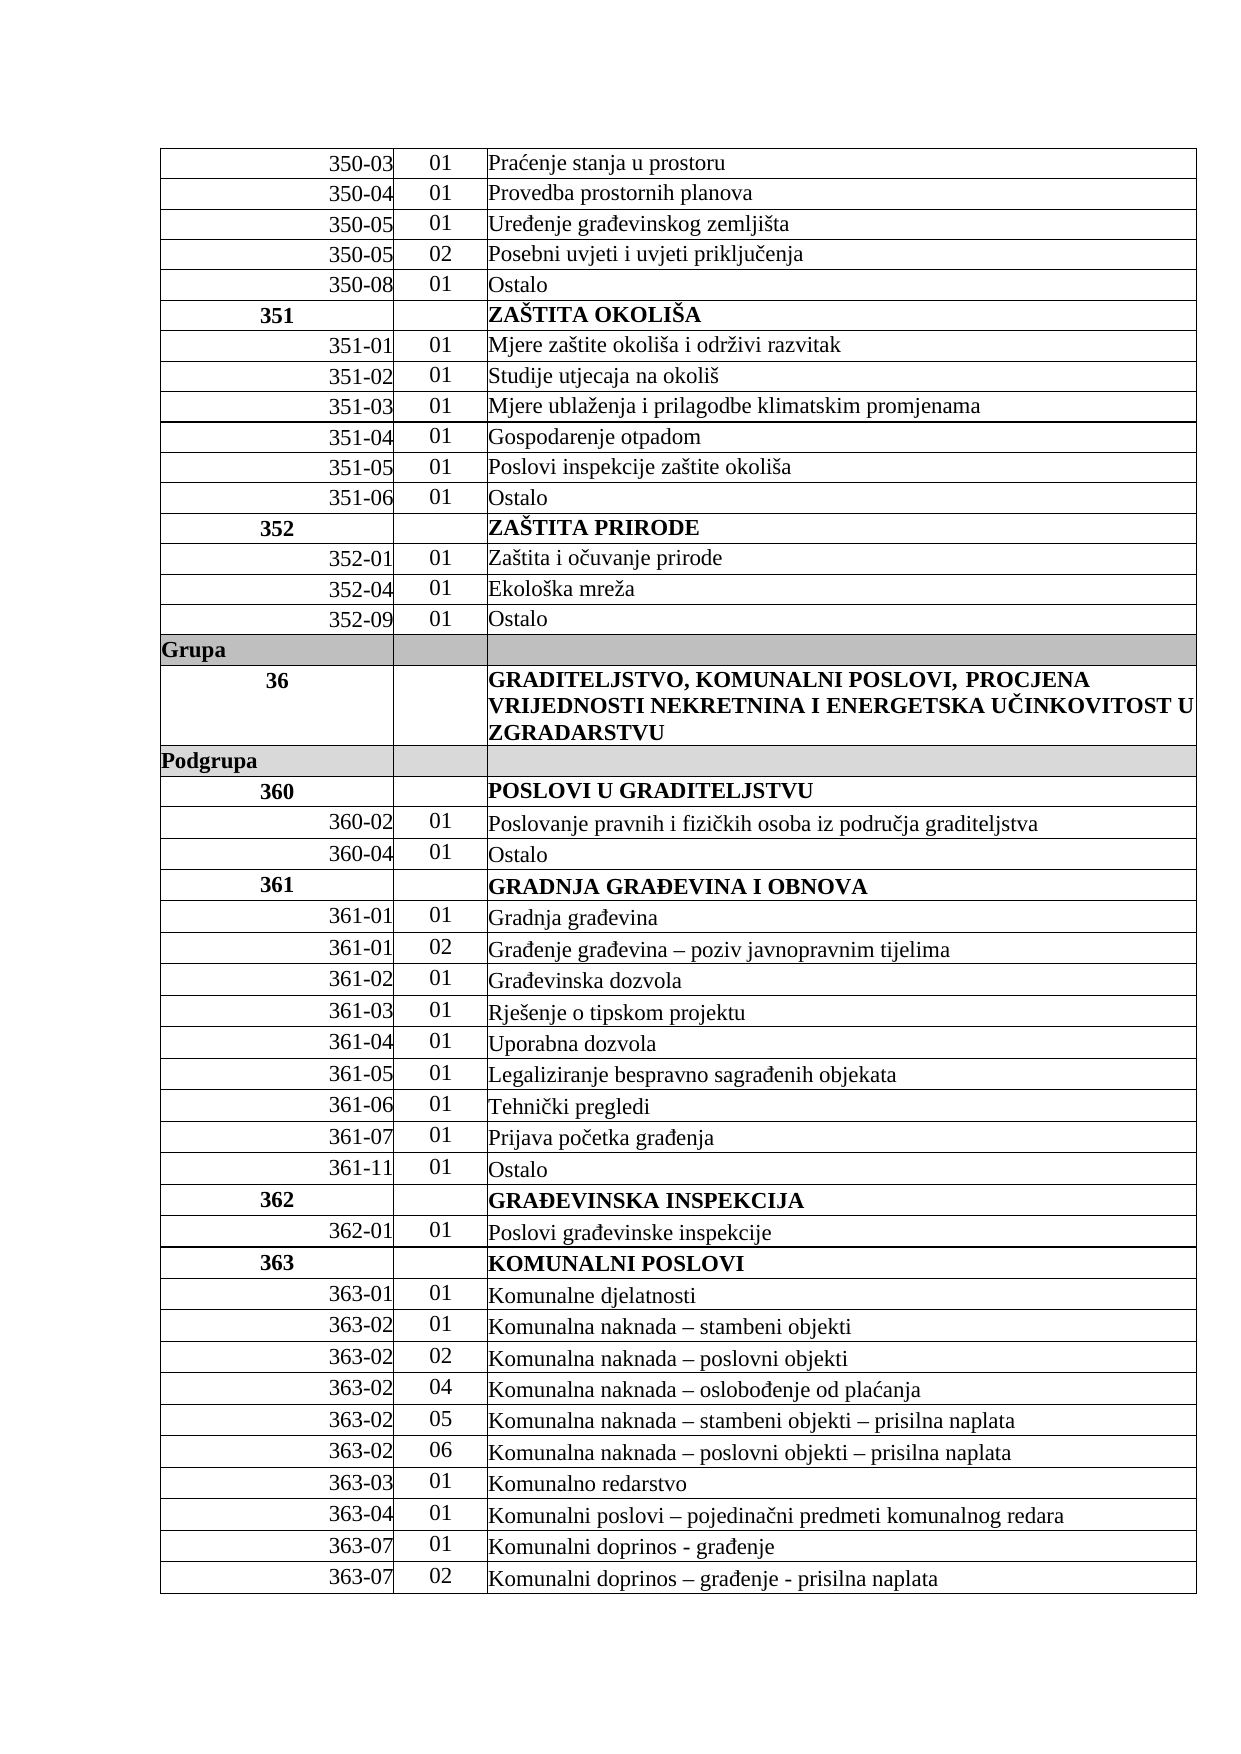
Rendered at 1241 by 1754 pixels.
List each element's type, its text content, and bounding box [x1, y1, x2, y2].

table_cell 01 [394, 1216, 487, 1246]
table_cell [488, 635, 1196, 665]
table_cell Studije utjecaja na okoliš [488, 362, 1196, 391]
table_cell 01 [394, 179, 487, 208]
table_cell Uređenje građevinskog zemljišta [488, 210, 1196, 239]
table_cell 01 [394, 1499, 487, 1529]
table_cell Ostalo [488, 1153, 1196, 1183]
table_cell GRADITELJSTVO, KOMUNALNI POSLOVI, PROCJENA VRIJEDNOSTI NEKRETNINA I ENERGETSKA UČINKOVITOST U ZGRADARSTVU [488, 666, 1196, 745]
table_cell Mjere ublaženja i prilagodbe klimatskim promjenama [488, 392, 1196, 421]
table_cell 363-02 [161, 1342, 393, 1372]
table_cell [394, 635, 487, 665]
table_cell Komunalno redarstvo [488, 1468, 1196, 1498]
table_cell 363-02 [161, 1373, 393, 1404]
table_cell Uporabna dozvola [488, 1027, 1196, 1058]
table_cell Poslovi građevinske inspekcije [488, 1216, 1196, 1246]
table_cell 351 [161, 301, 393, 330]
table_cell 01 [394, 1153, 487, 1183]
table_cell 360 [161, 777, 393, 806]
table_cell 350-03 [161, 149, 393, 178]
table_cell 350-05 [161, 210, 393, 239]
table_cell 05 [394, 1405, 487, 1435]
table_cell 01 [394, 964, 487, 995]
table_cell [488, 746, 1196, 776]
table_cell 01 [394, 1059, 487, 1089]
table_cell 04 [394, 1373, 487, 1404]
table_cell Ekološka mreža [488, 575, 1196, 604]
table_cell Grupa [161, 635, 393, 665]
table_cell GRADNJA GRAĐEVINA I OBNOVA [488, 870, 1196, 900]
table_cell Posebni uvjeti i uvjeti priključenja [488, 240, 1196, 269]
table_cell 361-01 [161, 901, 393, 932]
table_cell [394, 514, 487, 543]
table_cell 01 [394, 453, 487, 482]
table_cell Rješenje o tipskom projektu [488, 996, 1196, 1026]
table_cell 01 [394, 605, 487, 634]
table_cell [394, 777, 487, 806]
table_cell ZAŠTITA OKOLIŠA [488, 301, 1196, 330]
table_cell Komunalni poslovi – pojedinačni predmeti komunalnog redara [488, 1499, 1196, 1529]
table_cell POSLOVI U GRADITELJSTVU [488, 777, 1196, 806]
table_cell 361-04 [161, 1027, 393, 1058]
table_cell 351-04 [161, 423, 393, 452]
table_cell 351-01 [161, 331, 393, 361]
table_cell 363-04 [161, 1499, 393, 1529]
table_cell 01 [394, 1090, 487, 1121]
table_cell Zaštita i očuvanje prirode [488, 544, 1196, 573]
table_cell 01 [394, 210, 487, 239]
table_cell 363-07 [161, 1562, 393, 1592]
table_cell [394, 301, 487, 330]
table_cell [394, 1248, 487, 1278]
table_cell 361-03 [161, 996, 393, 1026]
table_cell 363 [161, 1248, 393, 1278]
table_cell 351-05 [161, 453, 393, 482]
table_cell 01 [394, 392, 487, 421]
table_cell Građevinska dozvola [488, 964, 1196, 995]
table_cell 02 [394, 240, 487, 269]
table_cell 01 [394, 1122, 487, 1152]
table_cell Legaliziranje bespravno sagrađenih objekata [488, 1059, 1196, 1089]
table_cell Građenje građevina – poziv javnopravnim tijelima [488, 933, 1196, 963]
table_cell 362 [161, 1185, 393, 1215]
table_cell 01 [394, 1310, 487, 1341]
table_cell Praćenje stanja u prostoru [488, 149, 1196, 178]
table_cell 352-01 [161, 544, 393, 573]
table_cell 361-07 [161, 1122, 393, 1152]
table_cell 363-03 [161, 1468, 393, 1498]
table_cell 02 [394, 1562, 487, 1592]
table_cell 01 [394, 901, 487, 932]
table_cell 352-09 [161, 605, 393, 634]
table_cell Komunalna naknada – oslobođenje od plaćanja [488, 1373, 1196, 1404]
table_cell Tehnički pregledi [488, 1090, 1196, 1121]
table_cell Poslovanje pravnih i fizičkih osoba iz područja graditeljstva [488, 807, 1196, 837]
table_cell 02 [394, 933, 487, 963]
table_cell 362-01 [161, 1216, 393, 1246]
table_cell [394, 746, 487, 776]
table_cell 01 [394, 270, 487, 300]
table_cell 363-07 [161, 1531, 393, 1561]
table_cell Ostalo [488, 839, 1196, 869]
table_cell 350-04 [161, 179, 393, 208]
table_cell 352-04 [161, 575, 393, 604]
table_cell Mjere zaštite okoliša i održivi razvitak [488, 331, 1196, 361]
table_cell 363-02 [161, 1310, 393, 1341]
table_cell 352 [161, 514, 393, 543]
table_cell Komunalna naknada – stambeni objekti [488, 1310, 1196, 1341]
table_cell 01 [394, 996, 487, 1026]
table_cell 361-05 [161, 1059, 393, 1089]
table_cell 363-02 [161, 1405, 393, 1435]
table_cell Ostalo [488, 605, 1196, 634]
table_cell 01 [394, 575, 487, 604]
table_cell 361-06 [161, 1090, 393, 1121]
table_cell 363-02 [161, 1436, 393, 1467]
table_cell [394, 1185, 487, 1215]
table_cell Komunalna naknada – poslovni objekti – prisilna naplata [488, 1436, 1196, 1467]
table_cell Poslovi inspekcije zaštite okoliša [488, 453, 1196, 482]
table_cell 350-05 [161, 240, 393, 269]
table_cell 363-01 [161, 1279, 393, 1309]
table_cell Komunalne djelatnosti [488, 1279, 1196, 1309]
table_cell 01 [394, 839, 487, 869]
table_cell 06 [394, 1436, 487, 1467]
table_cell 01 [394, 149, 487, 178]
table_cell Provedba prostornih planova [488, 179, 1196, 208]
table_cell Komunalna naknada – stambeni objekti – prisilna naplata [488, 1405, 1196, 1435]
table_cell Komunalni doprinos – građenje - prisilna naplata [488, 1562, 1196, 1592]
table_cell Komunalna naknada – poslovni objekti [488, 1342, 1196, 1372]
table_cell 01 [394, 331, 487, 361]
table_cell KOMUNALNI POSLOVI [488, 1248, 1196, 1278]
table_cell 01 [394, 483, 487, 513]
table_cell 01 [394, 544, 487, 573]
table_cell 361-11 [161, 1153, 393, 1183]
table_cell 360-02 [161, 807, 393, 837]
table_cell Podgrupa [161, 746, 393, 776]
table_cell 350-08 [161, 270, 393, 300]
table_cell 360-04 [161, 839, 393, 869]
table_cell GRAĐEVINSKA INSPEKCIJA [488, 1185, 1196, 1215]
table_cell Ostalo [488, 483, 1196, 513]
table_cell 351-02 [161, 362, 393, 391]
table_cell 351-06 [161, 483, 393, 513]
table_cell 36 [161, 666, 393, 745]
table_cell 01 [394, 423, 487, 452]
table_cell Komunalni doprinos - građenje [488, 1531, 1196, 1561]
table_cell 361-01 [161, 933, 393, 963]
table_cell ZAŠTITA PRIRODE [488, 514, 1196, 543]
table_cell Prijava početka građenja [488, 1122, 1196, 1152]
table_cell 02 [394, 1342, 487, 1372]
table_cell 351-03 [161, 392, 393, 421]
table_cell 01 [394, 1531, 487, 1561]
table_cell Gospodarenje otpadom [488, 423, 1196, 452]
table_cell 01 [394, 1468, 487, 1498]
table_cell [394, 870, 487, 900]
table_cell Ostalo [488, 270, 1196, 300]
table_cell [394, 666, 487, 745]
table_cell 361 [161, 870, 393, 900]
table_cell 01 [394, 807, 487, 837]
table_cell 361-02 [161, 964, 393, 995]
table_cell 01 [394, 1279, 487, 1309]
table_cell Gradnja građevina [488, 901, 1196, 932]
table_cell 01 [394, 362, 487, 391]
table_cell 01 [394, 1027, 487, 1058]
